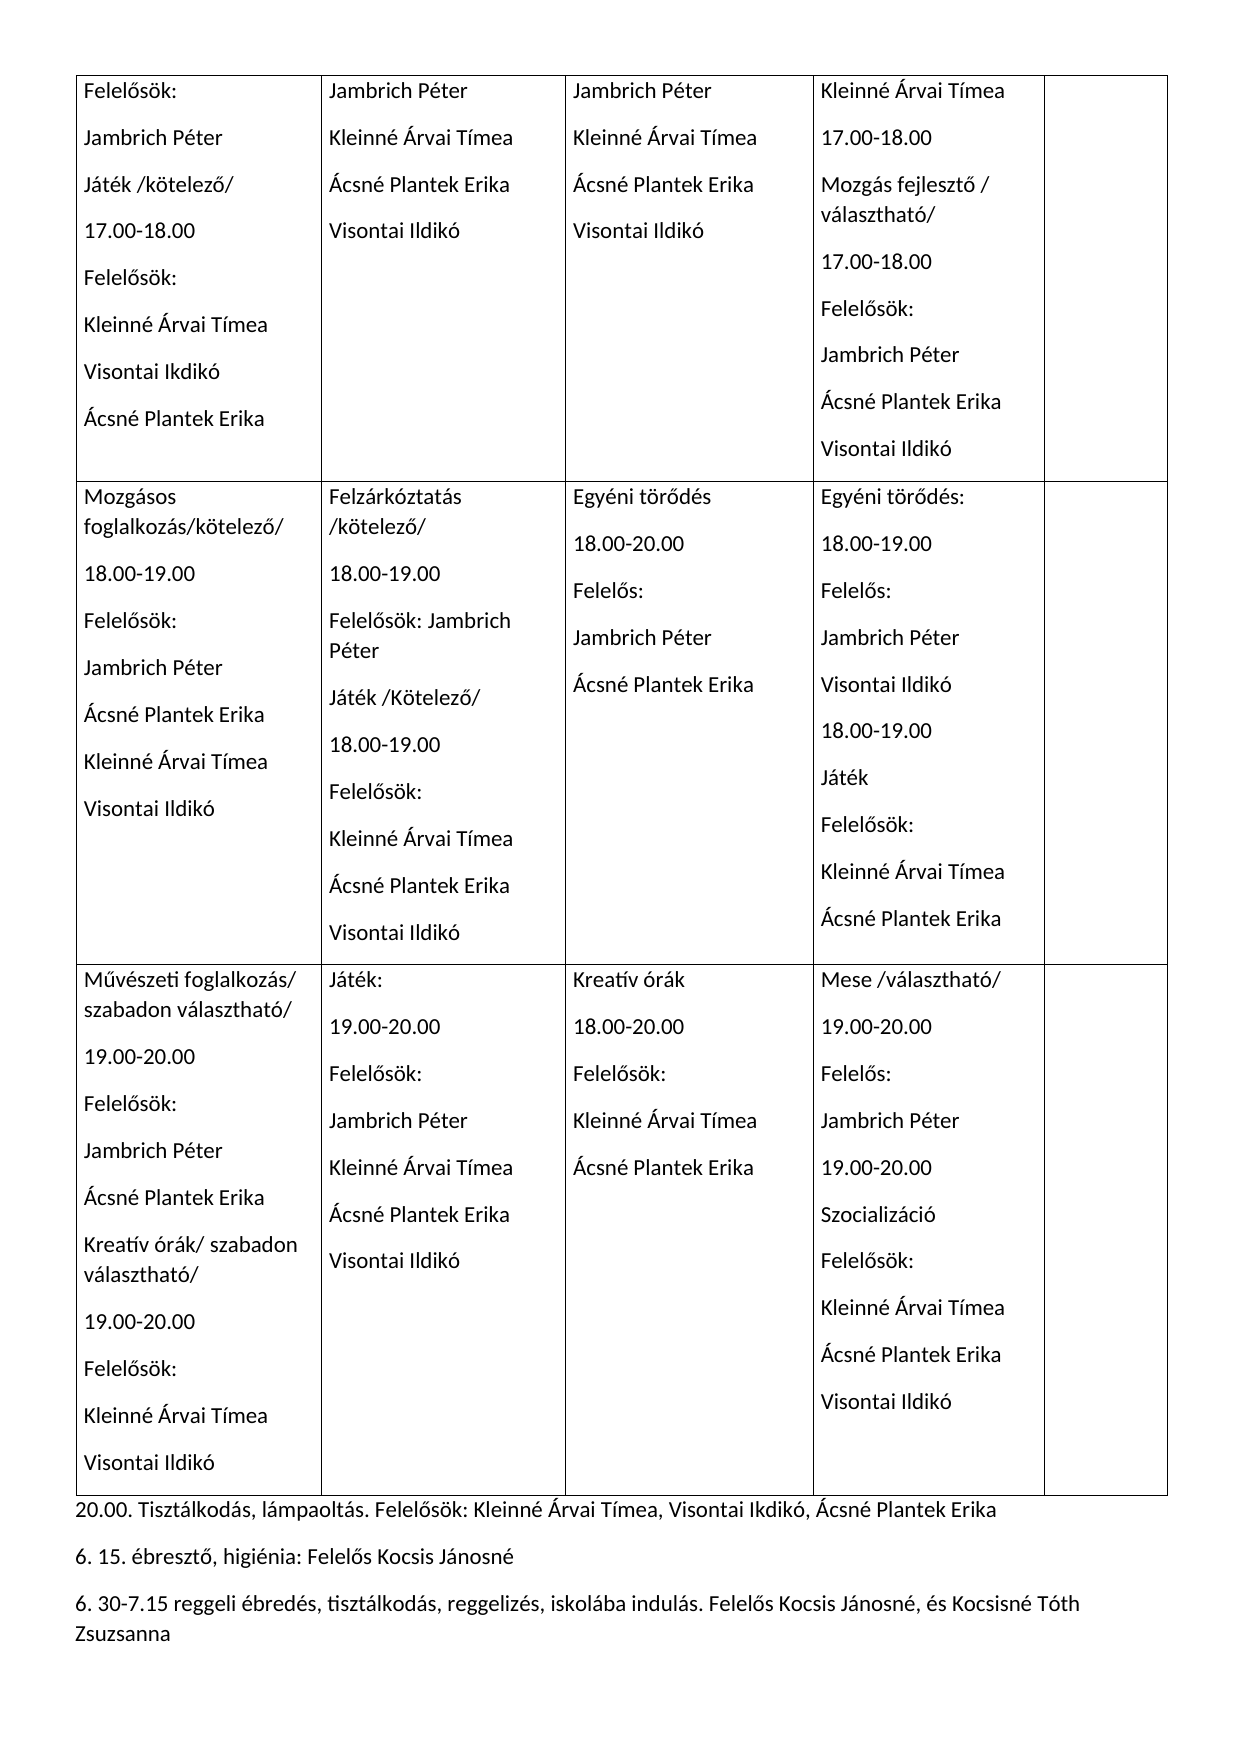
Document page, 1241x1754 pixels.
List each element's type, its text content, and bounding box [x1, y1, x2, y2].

table_cell Művészeti foglalkozás/ szabadon választható/ 19.00-20.00 Felelősök: Jambrich Péter Ácsné Plantek Erika Kreatív órák/ szabadon választható/ 19.00-20.00 Felelősök: Kleinné Árvai Tímea Visontai Ildikó [77, 965, 321, 1494]
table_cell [77, 76, 321, 481]
table_cell Mese /választható/ 19.00-20.00 Felelős: Jambrich Péter 19.00-20.00 Szocializáció Felelősök: Kleinné Árvai Tímea Ácsné Plantek Erika Visontai Ildikó [814, 965, 1044, 1494]
table_cell Kreatív órák 18.00-20.00 Felelősök: Kleinné Árvai Tímea Ácsné Plantek Erika [566, 965, 813, 1494]
table_cell Egyéni törődés 18.00-20.00 Felelős: Jambrich Péter Ácsné Plantek Erika [566, 482, 813, 964]
table_cell [1045, 482, 1167, 964]
text 6. 30-7.15 reggeli ébredés, tisztálkodás, reggelizés, iskolába indulás. Felelős Kocsis Jánosné, és Kocsisné Tóth Zsuzsanna [75, 1589, 1165, 1647]
text 6. 15. ébresztő, higiénia: Felelős Kocsis Jánosné [75, 1542, 1165, 1570]
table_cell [814, 76, 1044, 481]
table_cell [322, 76, 565, 481]
table_cell Felzárkóztatás /kötelező/ 18.00-19.00 Felelősök: Jambrich Péter Játék /Kötelező/ 18.00-19.00 Felelősök: Kleinné Árvai Tímea Ácsné Plantek Erika Visontai Ildikó [322, 482, 565, 964]
table_cell Játék: 19.00-20.00 Felelősök: Jambrich Péter Kleinné Árvai Tímea Ácsné Plantek Erika Visontai Ildikó [322, 965, 565, 1494]
table_cell Mozgásos foglalkozás/kötelező/ 18.00-19.00 Felelősök: Jambrich Péter Ácsné Plantek Erika Kleinné Árvai Tímea Visontai Ildikó [77, 482, 321, 964]
text 20.00. Tisztálkodás, lámpaoltás. Felelősök: Kleinné Árvai Tímea, Visontai Ikdikó, Ácsné Plantek Erika [75, 1496, 1165, 1523]
table_cell [1045, 965, 1167, 1494]
table_cell Egyéni törődés: 18.00-19.00 Felelős: Jambrich Péter Visontai Ildikó 18.00-19.00 Játék Felelősök: Kleinné Árvai Tímea Ácsné Plantek Erika [814, 482, 1044, 964]
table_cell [566, 76, 813, 481]
